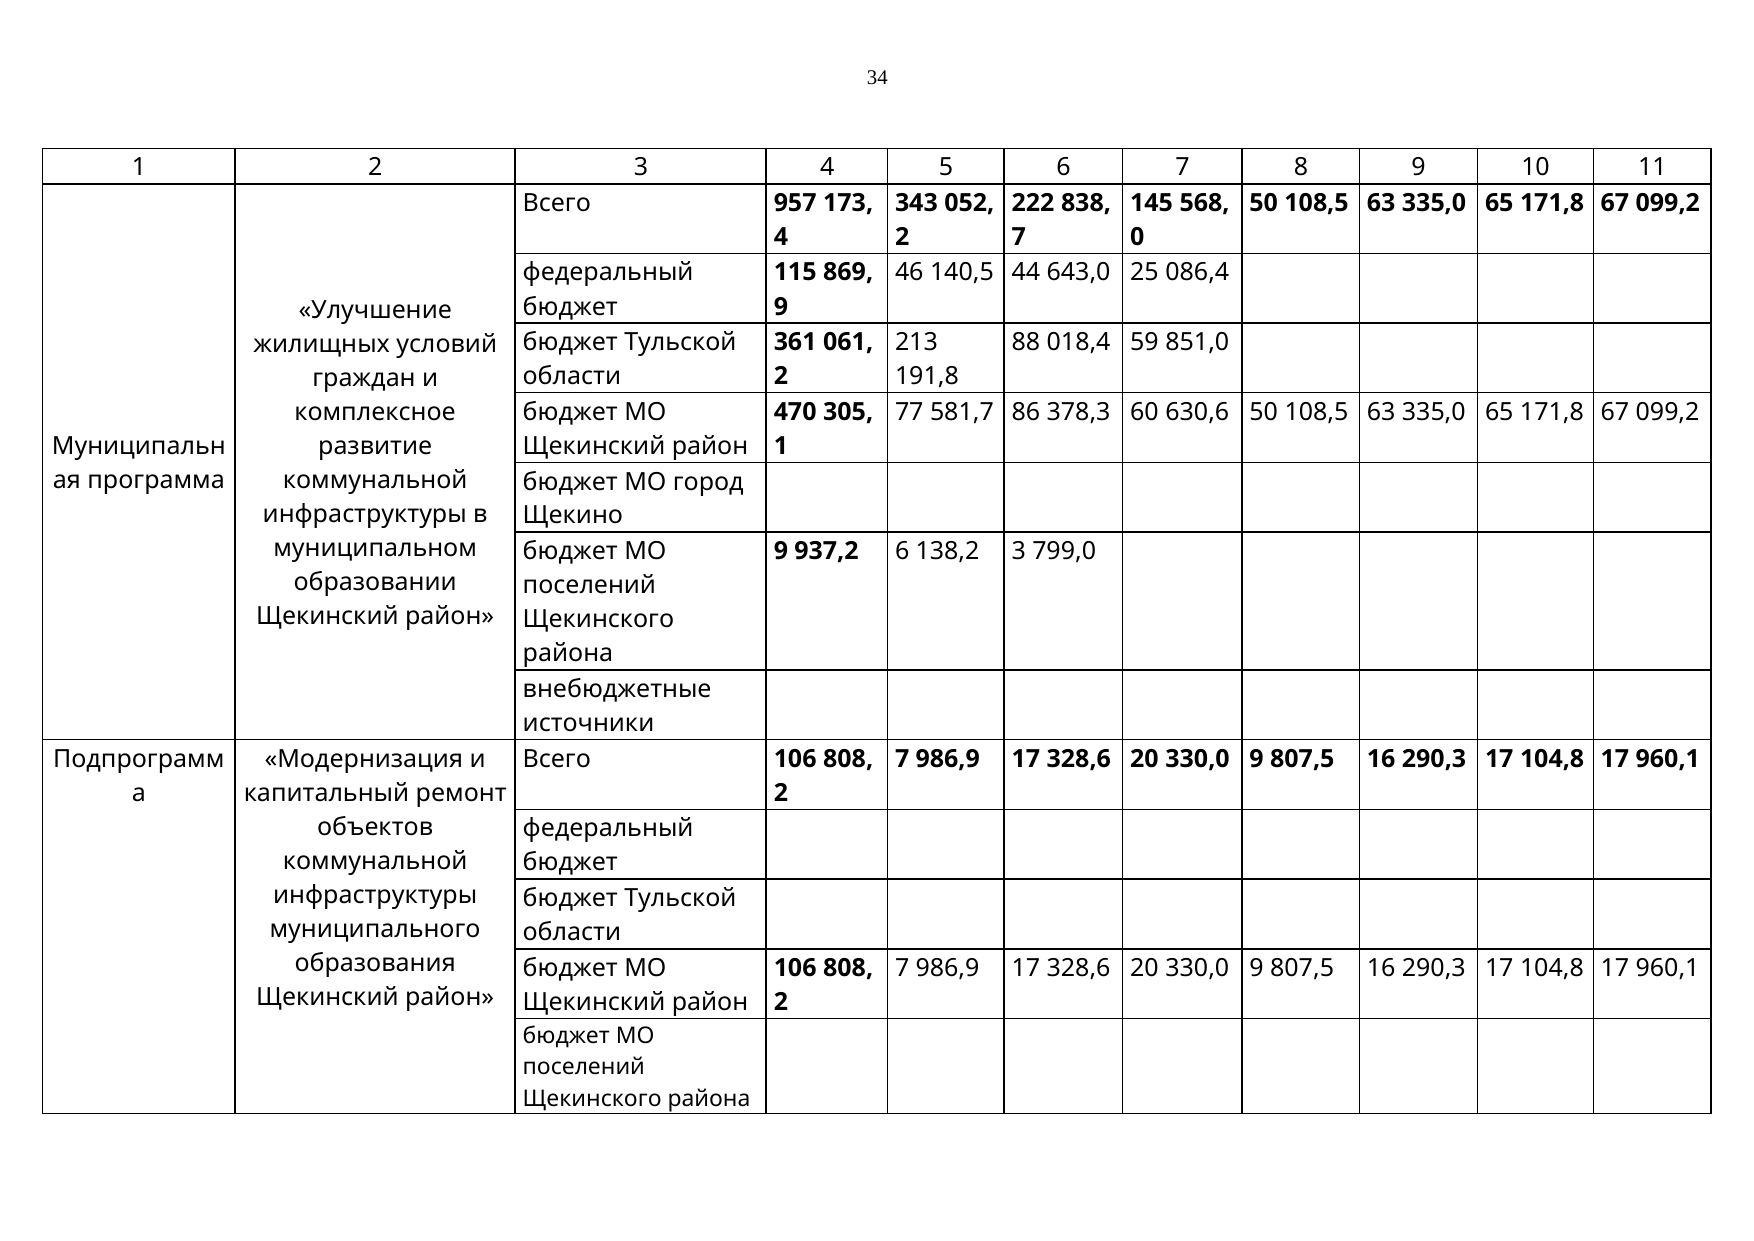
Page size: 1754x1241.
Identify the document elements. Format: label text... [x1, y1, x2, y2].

table_cell 65 171,8 [1478, 393, 1593, 462]
table_cell 16 290,3 [1360, 950, 1477, 1017]
table_cell [767, 1019, 887, 1113]
table_cell [767, 880, 887, 948]
table_cell 3 799,0 [1005, 533, 1122, 669]
table_cell 957 173,4 [767, 185, 887, 252]
table_cell «Модернизация и капитальный ремонт объектов коммунальной инфраструктуры муниципального образования Щекинский район» [236, 740, 514, 1113]
table_cell 25 086,4 [1123, 254, 1241, 322]
table_cell 2 [236, 149, 514, 183]
table_cell [1360, 463, 1477, 531]
table_cell [1123, 880, 1241, 948]
table_cell [1360, 254, 1477, 322]
table_cell 7 986,9 [888, 740, 1003, 808]
table_cell [888, 810, 1003, 878]
table_cell 17 328,6 [1005, 950, 1122, 1017]
table_cell [1005, 810, 1122, 878]
table_cell [1478, 880, 1593, 948]
table_cell 88 018,4 [1005, 324, 1122, 392]
table_cell [1478, 671, 1593, 739]
table_cell Подпрограмма [43, 740, 234, 1113]
table_cell 8 [1243, 149, 1359, 183]
table_cell [1243, 324, 1359, 392]
table_cell [1478, 324, 1593, 392]
table_cell [1360, 1019, 1477, 1113]
table_cell [767, 810, 887, 878]
table_cell 9 937,2 [767, 533, 887, 669]
table_cell 7 [1123, 149, 1241, 183]
table_cell [1594, 324, 1710, 392]
table_cell 65 171,8 [1478, 185, 1593, 252]
table_cell 222 838,7 [1005, 185, 1122, 252]
table_cell [888, 880, 1003, 948]
table_cell [1360, 324, 1477, 392]
table_cell [1478, 254, 1593, 322]
table_cell 1 [43, 149, 234, 183]
table_cell федеральный бюджет [516, 254, 765, 322]
table_cell [1594, 254, 1710, 322]
table_cell [1123, 533, 1241, 669]
table_cell [1005, 671, 1122, 739]
table_cell 50 108,5 [1243, 393, 1359, 462]
table_cell [1360, 810, 1477, 878]
table_cell [1243, 463, 1359, 531]
table_cell 361 061,2 [767, 324, 887, 392]
table_cell 343 052,2 [888, 185, 1003, 252]
table_cell [1123, 671, 1241, 739]
table_cell 9 807,5 [1243, 740, 1359, 808]
table_cell [767, 671, 887, 739]
table_cell [1478, 810, 1593, 878]
table_cell Всего [516, 740, 765, 808]
table_cell 17 328,6 [1005, 740, 1122, 808]
table_cell [1478, 533, 1593, 669]
table_cell [1123, 810, 1241, 878]
table_cell бюджет Тульской области [516, 880, 765, 948]
table_cell [1594, 810, 1710, 878]
table_cell 9 807,5 [1243, 950, 1359, 1017]
table_cell 17 960,1 [1594, 740, 1710, 808]
table_cell 145 568,0 [1123, 185, 1241, 252]
table_cell 213 191,8 [888, 324, 1003, 392]
table_cell [888, 1019, 1003, 1113]
table_cell 44 643,0 [1005, 254, 1122, 322]
table_cell [1005, 880, 1122, 948]
table_cell [767, 463, 887, 531]
table_cell [1005, 463, 1122, 531]
table_cell 17 960,1 [1594, 950, 1710, 1017]
table_cell [1594, 533, 1710, 669]
table_cell 16 290,3 [1360, 740, 1477, 808]
table_cell [1478, 1019, 1593, 1113]
table_cell [1594, 671, 1710, 739]
table_cell бюджет Тульской области [516, 324, 765, 392]
table_cell 17 104,8 [1478, 950, 1593, 1017]
table_cell 50 108,5 [1243, 185, 1359, 252]
table_cell 6 138,2 [888, 533, 1003, 669]
table_cell [1243, 880, 1359, 948]
table_cell [1243, 810, 1359, 878]
table_cell 63 335,0 [1360, 393, 1477, 462]
table_cell [1123, 463, 1241, 531]
table_cell [888, 463, 1003, 531]
table_cell 63 335,0 [1360, 185, 1477, 252]
table_cell 67 099,2 [1594, 393, 1710, 462]
table_cell [1005, 1019, 1122, 1113]
table_cell 115 869,9 [767, 254, 887, 322]
table_cell [1123, 1019, 1241, 1113]
table_cell 17 104,8 [1478, 740, 1593, 808]
table_cell бюджет МО город Щекино [516, 463, 765, 531]
table_cell 20 330,0 [1123, 950, 1241, 1017]
table_cell бюджет МО Щекинский район [516, 393, 765, 462]
table_cell [888, 671, 1003, 739]
table_cell [1243, 671, 1359, 739]
table_cell [1594, 463, 1710, 531]
table_cell [1243, 1019, 1359, 1113]
table_cell 6 [1005, 149, 1122, 183]
table_cell 46 140,5 [888, 254, 1003, 322]
table_cell 9 [1360, 149, 1477, 183]
table_cell федеральный бюджет [516, 810, 765, 878]
table_cell бюджет МО Щекинский район [516, 950, 765, 1017]
table_cell 11 [1594, 149, 1710, 183]
table_cell 59 851,0 [1123, 324, 1241, 392]
table_cell 4 [767, 149, 887, 183]
table_cell 77 581,7 [888, 393, 1003, 462]
table_cell 106 808,2 [767, 950, 887, 1017]
table_cell [1360, 880, 1477, 948]
table_cell 7 986,9 [888, 950, 1003, 1017]
table_cell 106 808,2 [767, 740, 887, 808]
table_cell Всего [516, 185, 765, 252]
table_cell Муниципальная программа [43, 185, 234, 739]
table_cell 60 630,6 [1123, 393, 1241, 462]
table_cell 67 099,2 [1594, 185, 1710, 252]
table_cell бюджет МО поселений Щекинского района [516, 1019, 765, 1113]
table_cell 5 [888, 149, 1003, 183]
table_cell [1360, 671, 1477, 739]
table_cell 470 305,1 [767, 393, 887, 462]
table_cell бюджет МО поселений Щекинского района [516, 533, 765, 669]
table_cell [1594, 1019, 1710, 1113]
table_cell внебюджетные источники [516, 671, 765, 739]
table_cell 20 330,0 [1123, 740, 1241, 808]
table_cell 10 [1478, 149, 1593, 183]
table_cell [1478, 463, 1593, 531]
table_cell [1243, 254, 1359, 322]
table_cell [1594, 880, 1710, 948]
table_cell [1360, 533, 1477, 669]
table_cell «Улучшение жилищных условий граждан и комплексное развитие коммунальной инфраструктуры в муниципальном образовании Щекинский район» [236, 185, 514, 739]
table_cell 86 378,3 [1005, 393, 1122, 462]
table_cell 3 [516, 149, 765, 183]
table_cell [1243, 533, 1359, 669]
